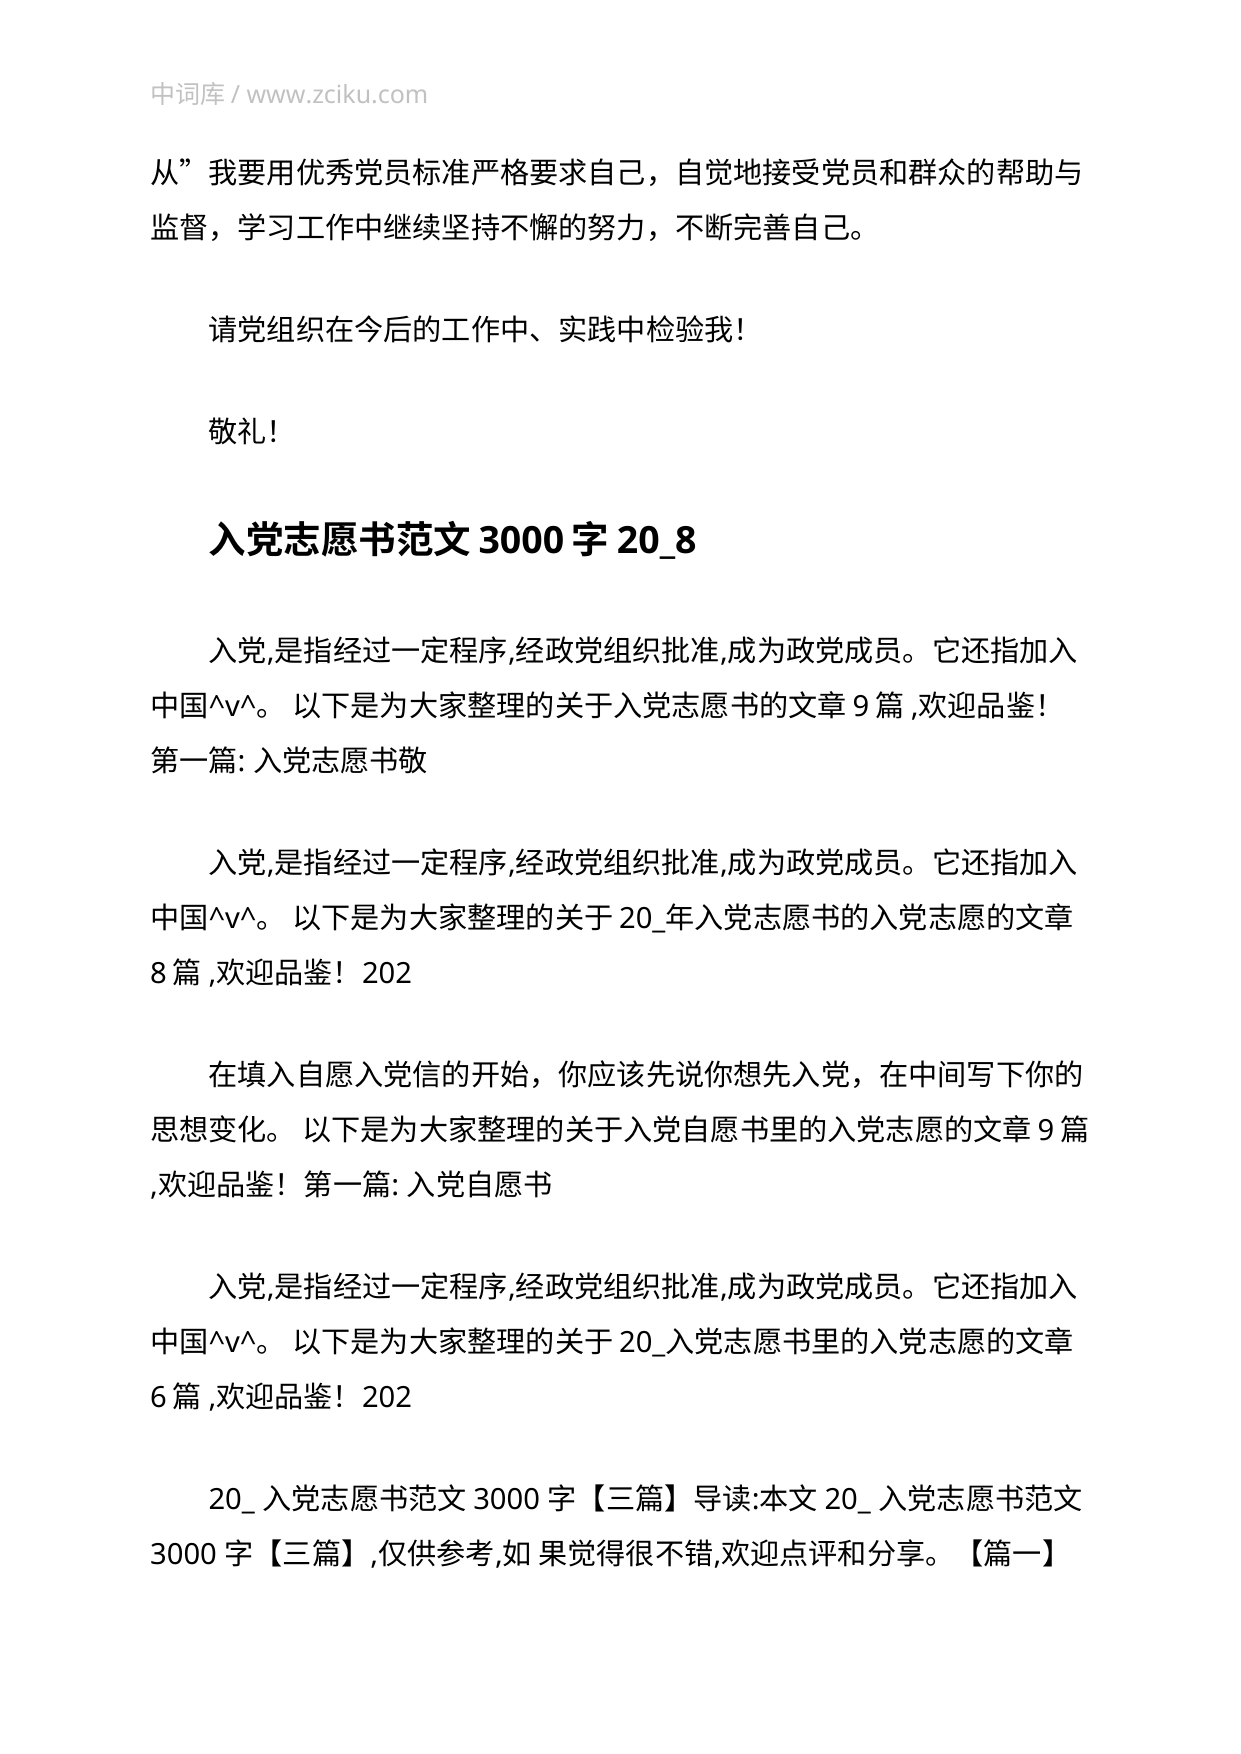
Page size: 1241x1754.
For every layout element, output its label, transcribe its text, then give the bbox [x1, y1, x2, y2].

text 在填入自愿入党信的开始，你应该先说你想先入党，在中间写下你的思想变化。 以下是为大家整理的关于入党自愿书里的入党志愿的文章9篇 ,欢迎品鉴！第一篇: 入党自愿书 [150, 1052, 1090, 1204]
text 入党,是指经过一定程序,经政党组织批准,成为政党成员。它还指加入中国^v^。 以下是为大家整理的关于20_入党志愿书里的入党志愿的文章6篇 ,欢迎品鉴！202 [150, 1264, 1090, 1416]
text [150, 150, 1090, 247]
text 请党组织在今后的工作中、实践中检验我！ [150, 307, 1090, 349]
text 入党,是指经过一定程序,经政党组织批准,成为政党成员。它还指加入中国^v^。 以下是为大家整理的关于入党志愿书的文章9篇 ,欢迎品鉴！第一篇: 入党志愿书敬 [150, 628, 1090, 780]
text 入党,是指经过一定程序,经政党组织批准,成为政党成员。它还指加入中国^v^。 以下是为大家整理的关于20_年入党志愿书的入党志愿的文章8篇 ,欢迎品鉴！202 [150, 840, 1090, 992]
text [150, 1476, 1090, 1573]
text 敬礼！ [150, 408, 1090, 451]
text 入党志愿书范文3000字20_8 [150, 510, 1090, 565]
